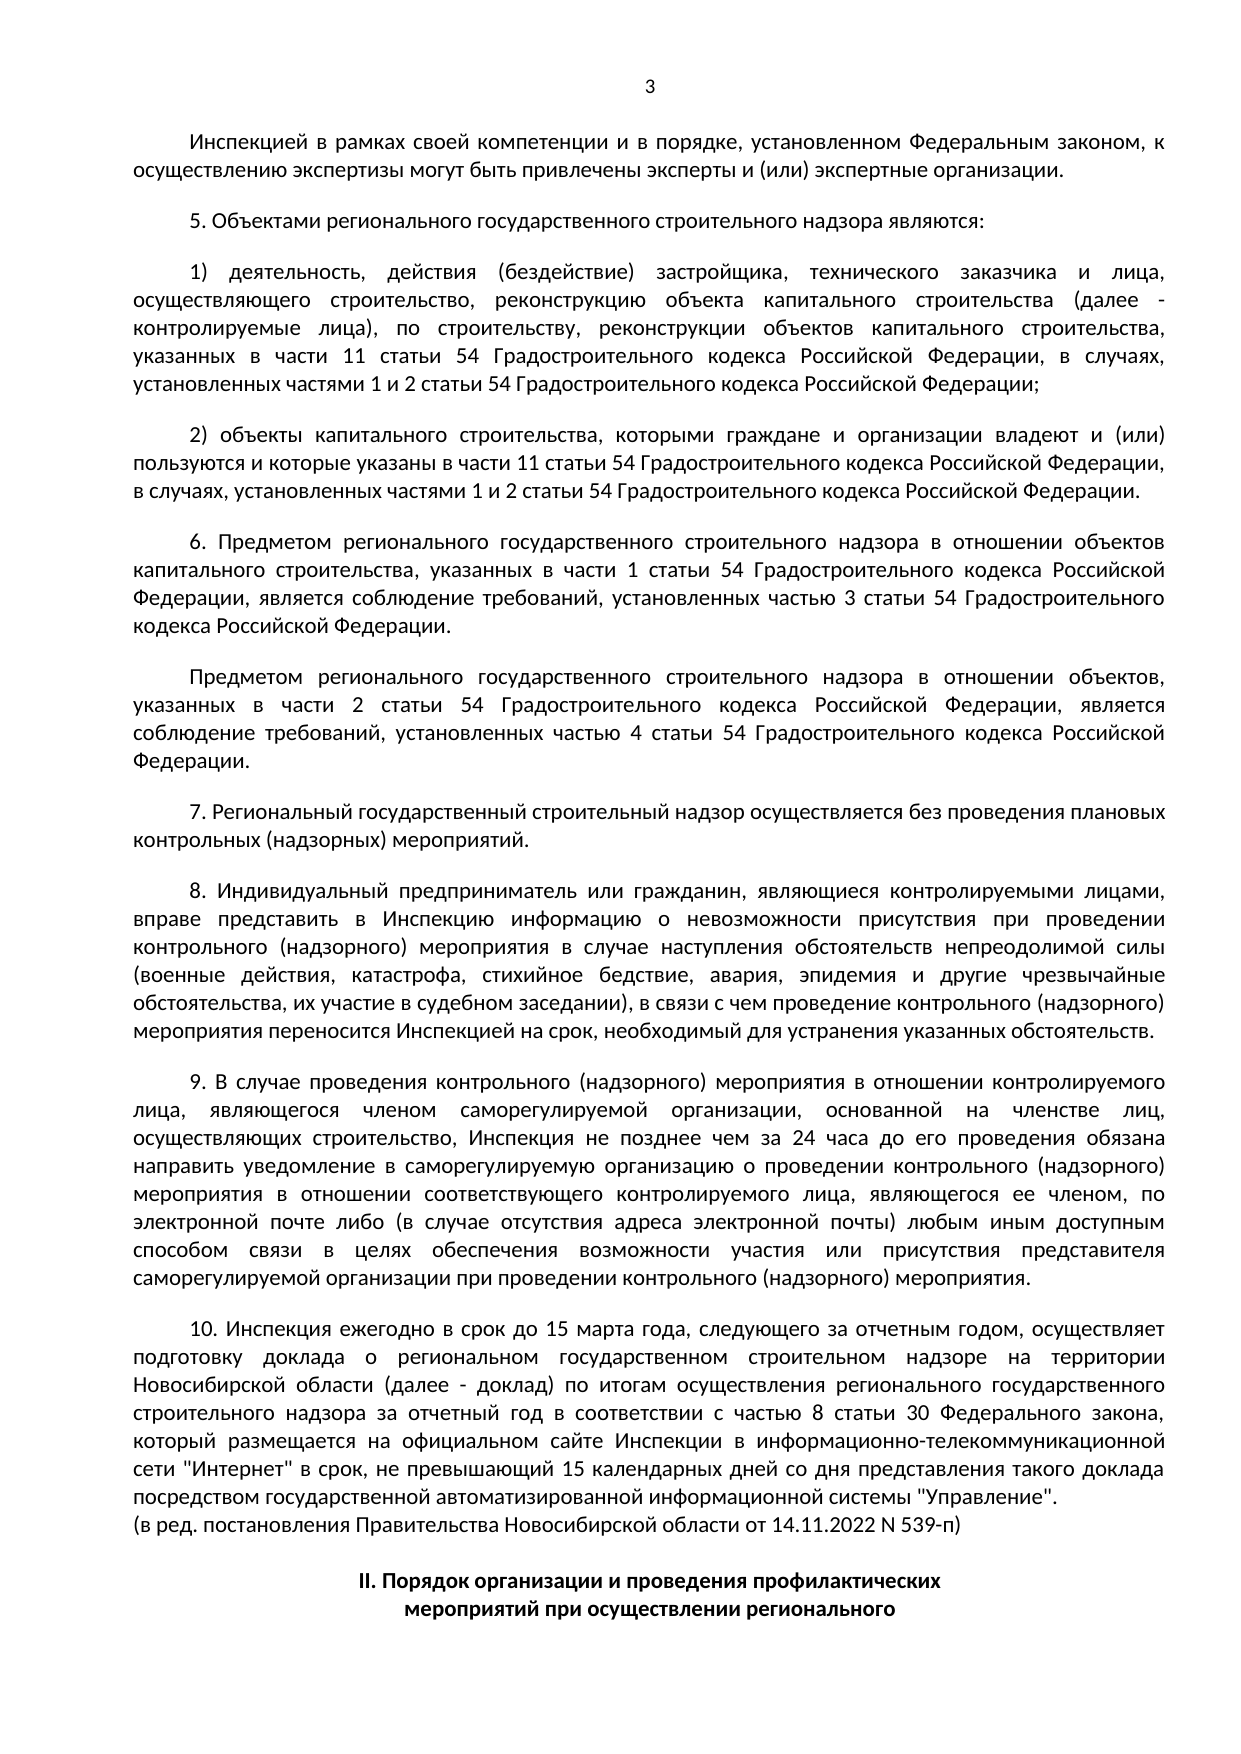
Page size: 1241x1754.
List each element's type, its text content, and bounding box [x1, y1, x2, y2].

text 1) деятельность, действия (бездействие) застройщика, технического заказчика и лица, осуществляющего строительство, реконструкцию объекта капитального строительства (далее - контролируемые лица), по строительству, реконструкции объектов капитального строительства, указанных в части 11 статьи 54 Градостроительного кодекса Российской Федерации, в случаях, установленных частями 1 и 2 статьи 54 Градостроительного кодекса Российской Федерации; [133, 257, 1167, 397]
text 9. В случае проведения контрольного (надзорного) мероприятия в отношении контролируемого лица, являющегося членом саморегулируемой организации, основанной на членстве лиц, осуществляющих строительство, Инспекция не позднее чем за 24 часа до его проведения обязана направить уведомление в саморегулируемую организацию о проведении контрольного (надзорного) мероприятия в отношении соответствующего контролируемого лица, являющегося ее членом, по электронной почте либо (в случае отсутствия адреса электронной почты) любым иным доступным способом связи в целях обеспечения возможности участия или присутствия представителя саморегулируемой организации при проведении контрольного (надзорного) мероприятия. [133, 1067, 1167, 1291]
text 2) объекты капитального строительства, которыми граждане и организации владеют и (или) пользуются и которые указаны в части 11 статьи 54 Градостроительного кодекса Российской Федерации, в случаях, установленных частями 1 и 2 статьи 54 Градостроительного кодекса Российской Федерации. [133, 420, 1167, 504]
text 8. Индивидуальный предприниматель или гражданин, являющиеся контролируемыми лицами, вправе представить в Инспекцию информацию о невозможности присутствия при проведении контрольного (надзорного) мероприятия в случае наступления обстоятельств непреодолимой силы (военные действия, катастрофа, стихийное бедствие, авария, эпидемия и другие чрезвычайные обстоятельства, их участие в судебном заседании), в связи с чем проведение контрольного (надзорного) мероприятия переносится Инспекцией на срок, необходимый для устранения указанных обстоятельств. [133, 876, 1167, 1044]
text 6. Предметом регионального государственного строительного надзора в отношении объектов капитального строительства, указанных в части 1 статьи 54 Градостроительного кодекса Российской Федерации, является соблюдение требований, установленных частью 3 статьи 54 Градостроительного кодекса Российской Федерации. [133, 527, 1167, 639]
text Предметом регионального государственного строительного надзора в отношении объектов, указанных в части 2 статьи 54 Градостроительного кодекса Российской Федерации, является соблюдение требований, установленных частью 4 статьи 54 Градостроительного кодекса Российской Федерации. [133, 662, 1167, 774]
text 7. Региональный государственный строительный надзор осуществляется без проведения плановых контрольных (надзорных) мероприятий. [133, 797, 1167, 853]
text 10. Инспекция ежегодно в срок до 15 марта года, следующего за отчетным годом, осуществляет подготовку доклада о региональном государственном строительном надзоре на территории Новосибирской области (далее - доклад) по итогам осуществления регионального государственного строительного надзора за отчетный год в соответствии с частью 8 статьи 30 Федерального закона, который размещается на официальном сайте Инспекции в информационно-телекоммуникационной сети "Интернет" в срок, не превышающий 15 календарных дней со дня представления такого доклада посредством государственной автоматизированной информационной системы "Управление". [133, 1314, 1167, 1510]
text 5. Объектами регионального государственного строительного надзора являются: [133, 206, 1167, 234]
title II. Порядок организации и проведения профилактических [133, 1566, 1167, 1594]
text (в ред. постановления Правительства Новосибирской области от 14.11.2022 N 539-п) [133, 1510, 1167, 1538]
title мероприятий при осуществлении регионального [133, 1594, 1167, 1622]
text Инспекцией в рамках своей компетенции и в порядке, установленном Федеральным законом, к осуществлению экспертизы могут быть привлечены эксперты и (или) экспертные организации. [133, 127, 1167, 183]
